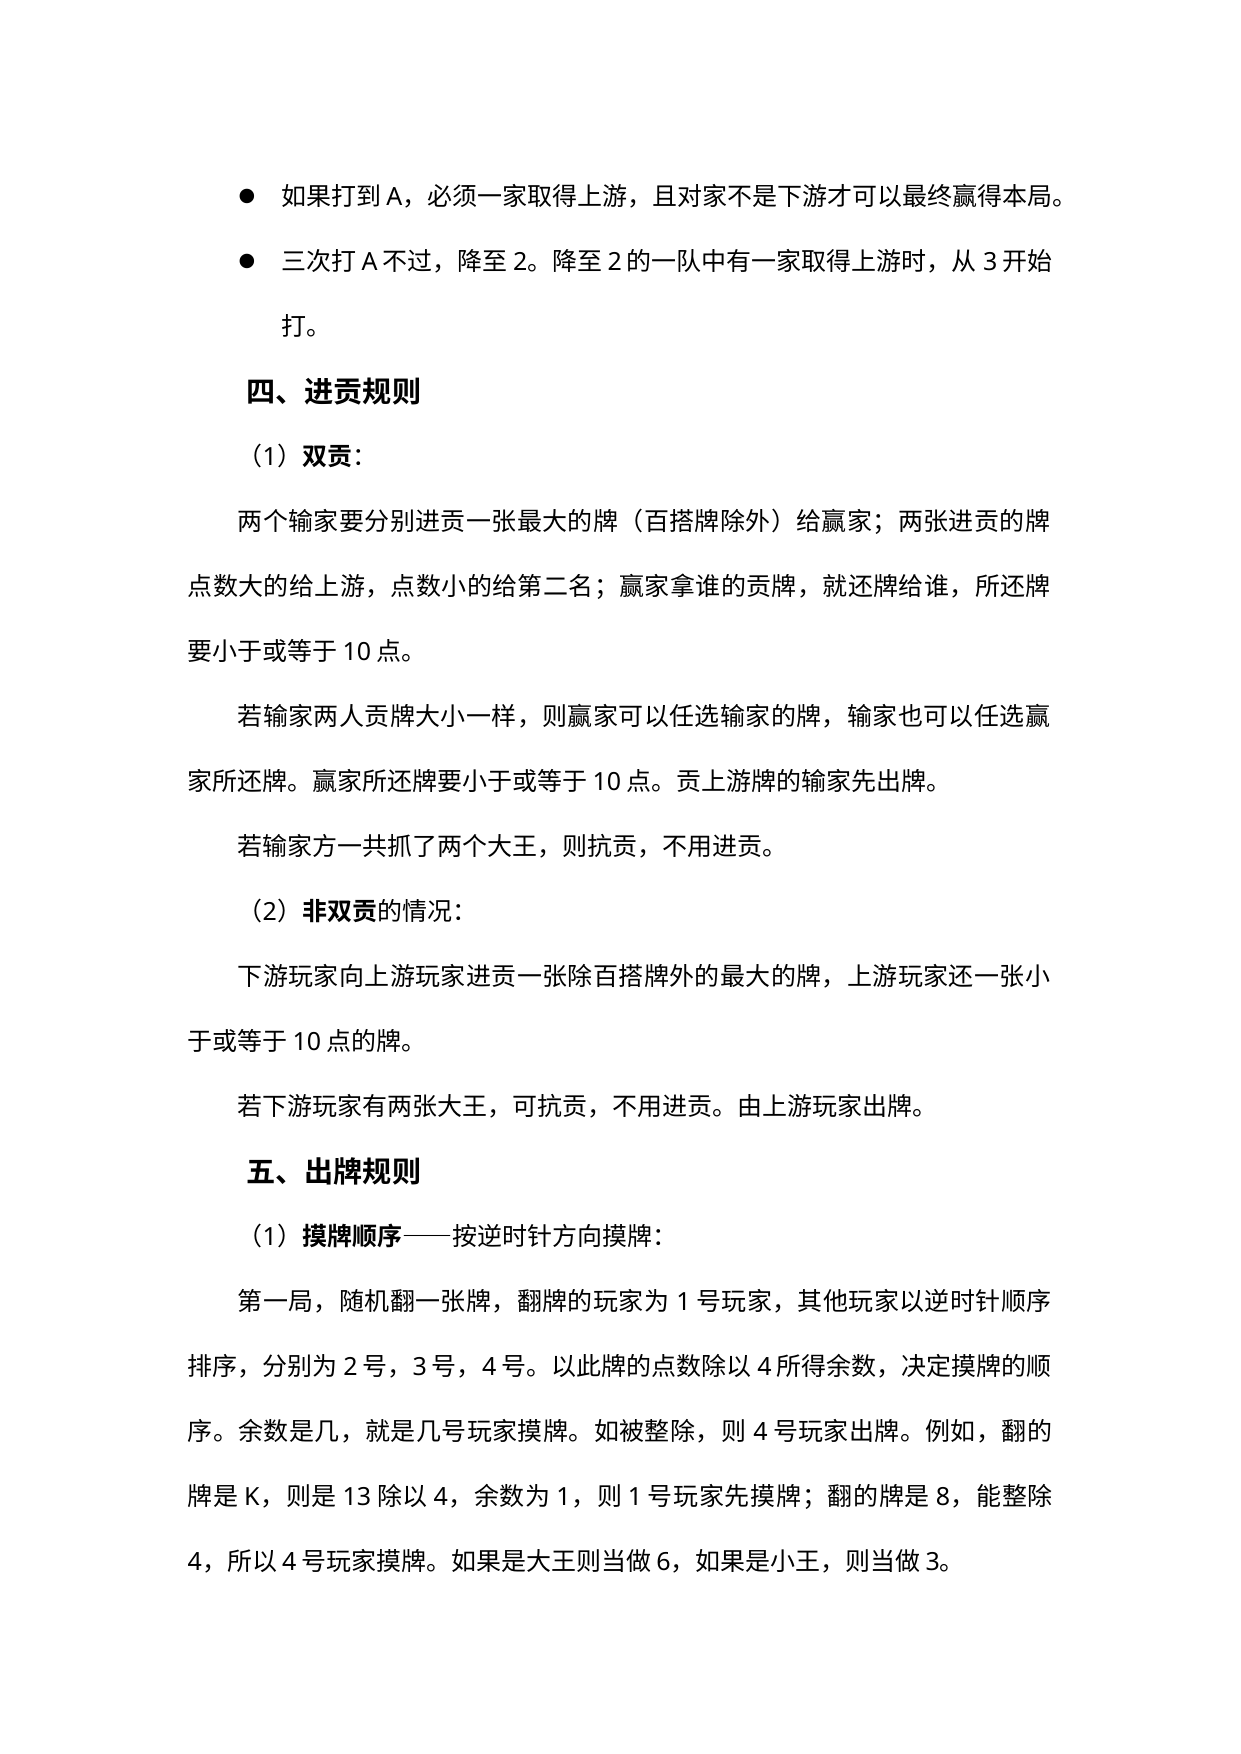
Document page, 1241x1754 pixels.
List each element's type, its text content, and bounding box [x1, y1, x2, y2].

text 若输家方一共抓了两个大王，则抗贡，不用进贡。 [187, 812, 1053, 877]
text 第一局，随机翻一张牌，翻牌的玩家为1号玩家，其他玩家以逆时针顺序排序，分别为2号，3号，4号。以此牌的点数除以4所得余数，决定摸牌的顺序。余数是几，就是几号玩家摸牌。如被整除，则4号玩家出牌。例如，翻的牌是K，则是13除以4，余数为1，则1号玩家先摸牌；翻的牌是8，能整除4，所以4号玩家摸牌。如果是大王则当做6，如果是小王，则当做3。 [187, 1267, 1053, 1592]
text 若下游玩家有两张大王，可抗贡，不用进贡。由上游玩家出牌。 [187, 1072, 1053, 1137]
text 四、进贡规则 [187, 357, 1053, 422]
text 五、出牌规则 [187, 1137, 1053, 1202]
text （2）非双贡的情况： [187, 877, 1053, 942]
text （1）双贡： [187, 422, 1053, 487]
text （1）摸牌顺序——按逆时针方向摸牌： [187, 1202, 1053, 1267]
text 两个输家要分别进贡一张最大的牌（百搭牌除外）给赢家；两张进贡的牌点数大的给上游，点数小的给第二名；赢家拿谁的贡牌，就还牌给谁，所还牌要小于或等于10点。 [187, 487, 1053, 682]
list 三次打A不过，降至2。降至2的一队中有一家取得上游时，从3开始打。 [237, 227, 1053, 357]
text 若输家两人贡牌大小一样，则赢家可以任选输家的牌，输家也可以任选赢家所还牌。赢家所还牌要小于或等于10点。贡上游牌的输家先出牌。 [187, 682, 1053, 812]
text 下游玩家向上游玩家进贡一张除百搭牌外的最大的牌，上游玩家还一张小于或等于10点的牌。 [187, 942, 1053, 1072]
list 如果打到A，必须一家取得上游，且对家不是下游才可以最终赢得本局。 [237, 162, 1053, 227]
